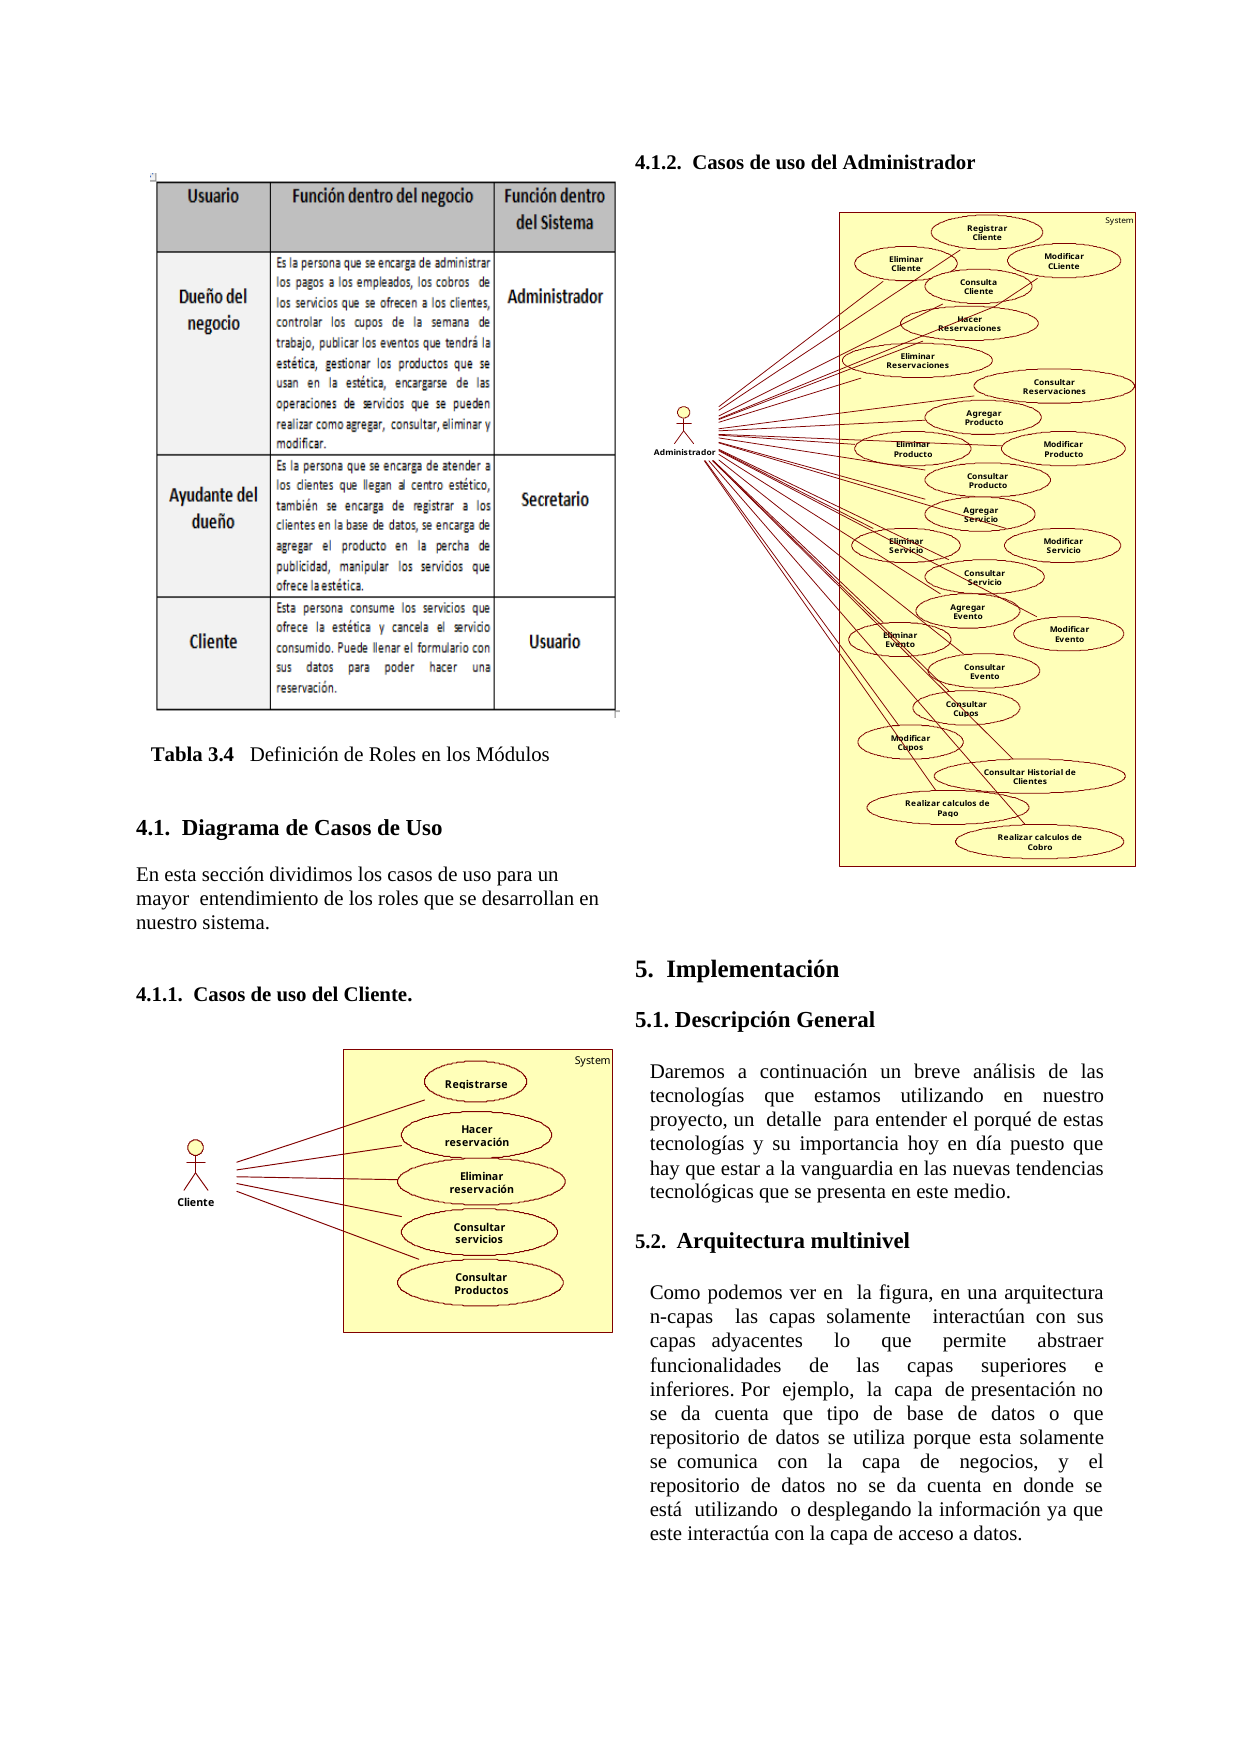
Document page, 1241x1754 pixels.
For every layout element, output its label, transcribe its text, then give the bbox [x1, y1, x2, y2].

text En esta sección dividimos los casos de uso para un mayor entendimiento de los roles que se desarrollan en nuestro sistema. [136, 862, 605, 934]
text 4.1.1. Casos de uso del Cliente. [136, 982, 605, 1006]
text 5.1. Descripción General [635, 1006, 1104, 1033]
text 5.2. Arquitectura multinivel [635, 1228, 1104, 1254]
text Daremos a continuación un breve análisis de las tecnologías que estamos utilizando en nuestro proyecto, un detalle para entender el porqué de estas tecnologías y su importancia hoy en día puesto que hay que estar a la vanguardia en las nuevas tendencias tecnológicas que se presenta en este medio. [649, 1059, 1104, 1203]
text Como podemos ver en la figura, en una arquitectura n-capas las capas solamente interactúan con sus capas adyacentes lo que permite abstraer funcionalidades de las capas superiores e inferiores. Por ejemplo, la capa de presentación no se da cuenta que tipo de base de datos o que repositorio de datos se utiliza porque esta solamente se comunica con la capa de negocios, y el repositorio de datos no se da cuenta en donde se está utilizando o desplegando la información ya que este interactúa con la capa de acceso a datos. [649, 1280, 1104, 1545]
picture [150, 173, 620, 718]
text 5. Implementación [635, 954, 1104, 982]
text 4.1. Diagrama de Casos de Uso [136, 814, 605, 840]
list Tabla 3.4 Definición de Roles en los Módulos [151, 742, 605, 766]
text 4.1.2. Casos de uso del Administrador [635, 150, 1104, 174]
